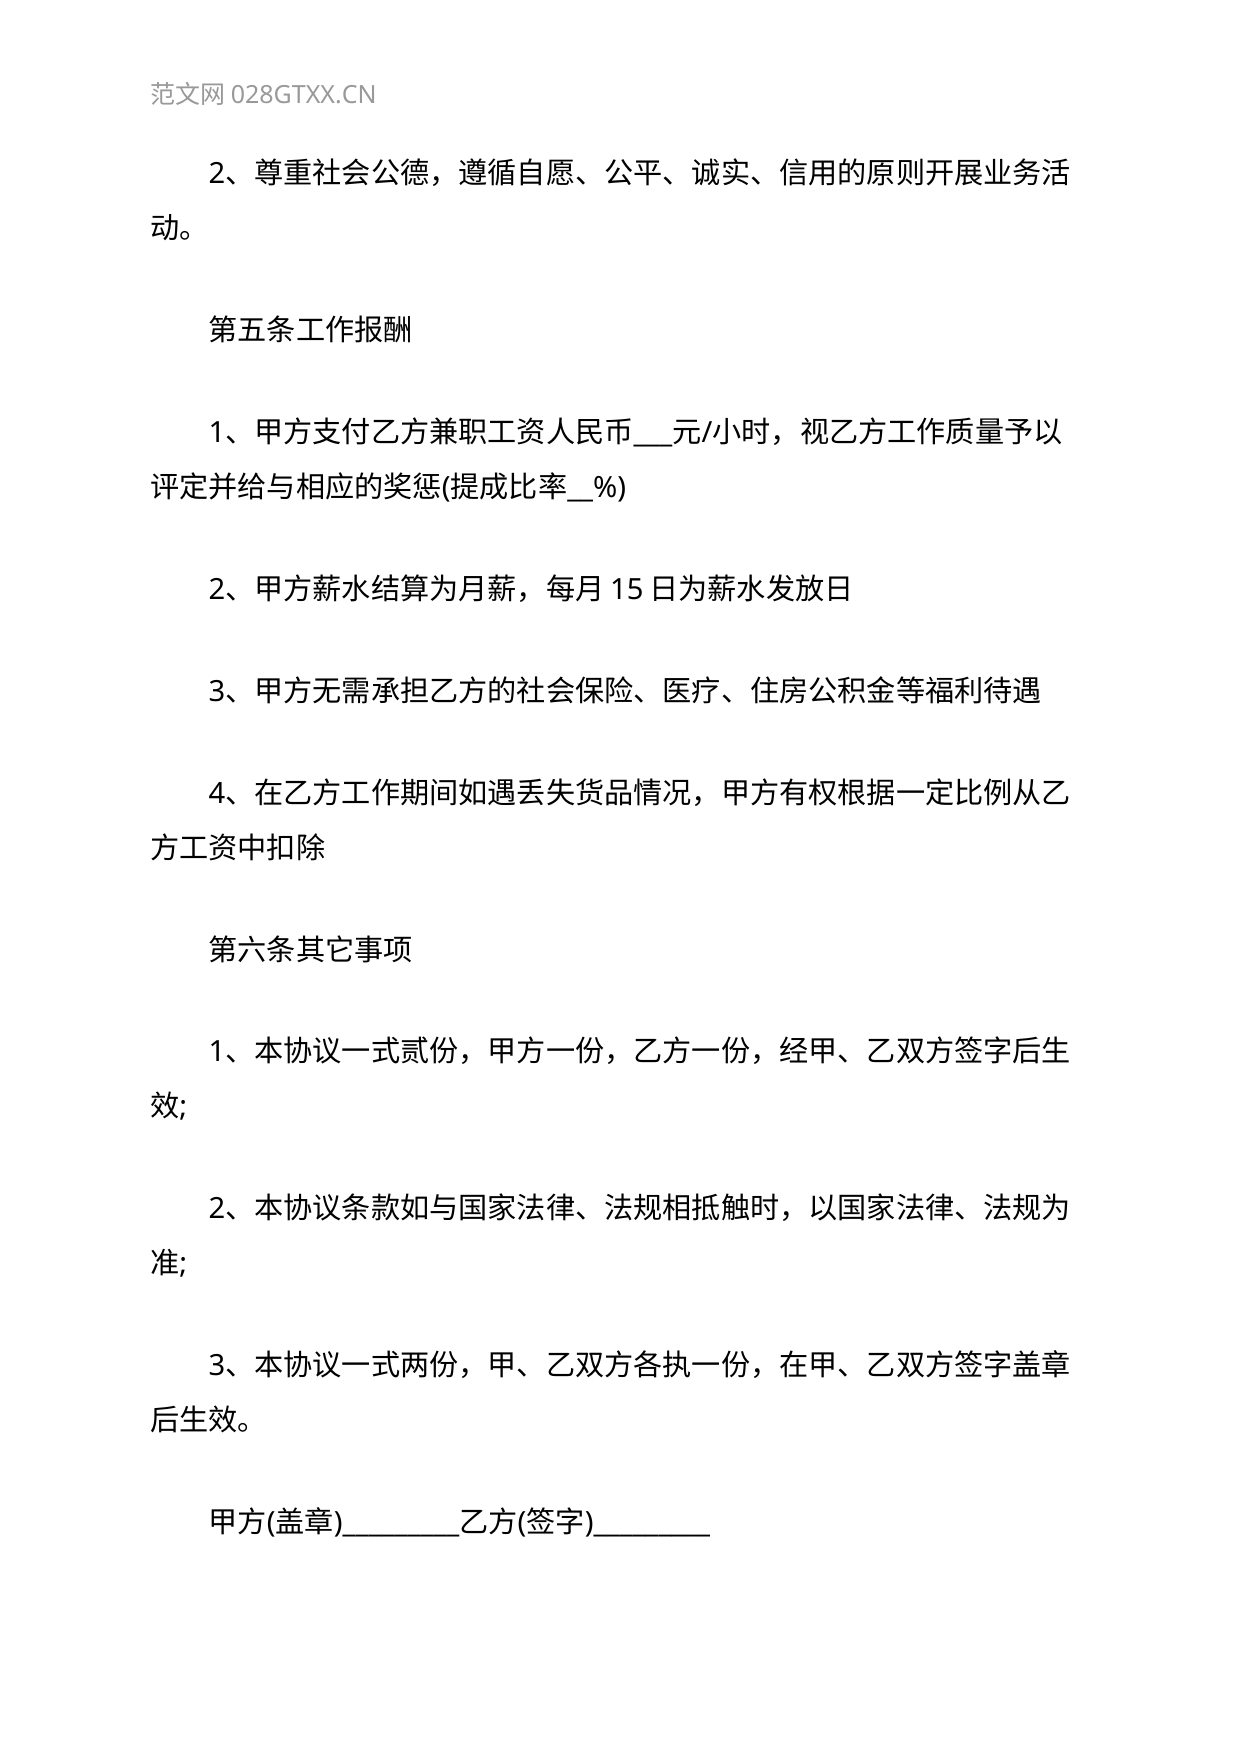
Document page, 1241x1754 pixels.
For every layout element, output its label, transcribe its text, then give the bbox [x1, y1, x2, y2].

text 第六条其它事项 [150, 926, 1090, 968]
text 4、在乙方工作期间如遇丢失货品情况，甲方有权根据一定比例从乙方工资中扣除 [150, 769, 1090, 867]
text 2、甲方薪水结算为月薪，每月15日为薪水发放日 [150, 566, 1090, 608]
text 第五条工作报酬 [150, 307, 1090, 349]
text 3、甲方无需承担乙方的社会保险、医疗、住房公积金等福利待遇 [150, 667, 1090, 710]
text 3、本协议一式两份，甲、乙双方各执一份，在甲、乙双方签字盖章后生效。 [150, 1342, 1090, 1439]
text 甲方(盖章)_________乙方(签字)_________ [150, 1499, 1090, 1541]
text 2、本协议条款如与国家法律、法规相抵触时，以国家法律、法规为准; [150, 1185, 1090, 1282]
text 1、甲方支付乙方兼职工资人民币___元/小时，视乙方工作质量予以评定并给与相应的奖惩(提成比率__%) [150, 408, 1090, 506]
text 1、本协议一式贰份，甲方一份，乙方一份，经甲、乙双方签字后生效; [150, 1028, 1090, 1125]
text 2、尊重社会公德，遵循自愿、公平、诚实、信用的原则开展业务活动。 [150, 150, 1090, 247]
